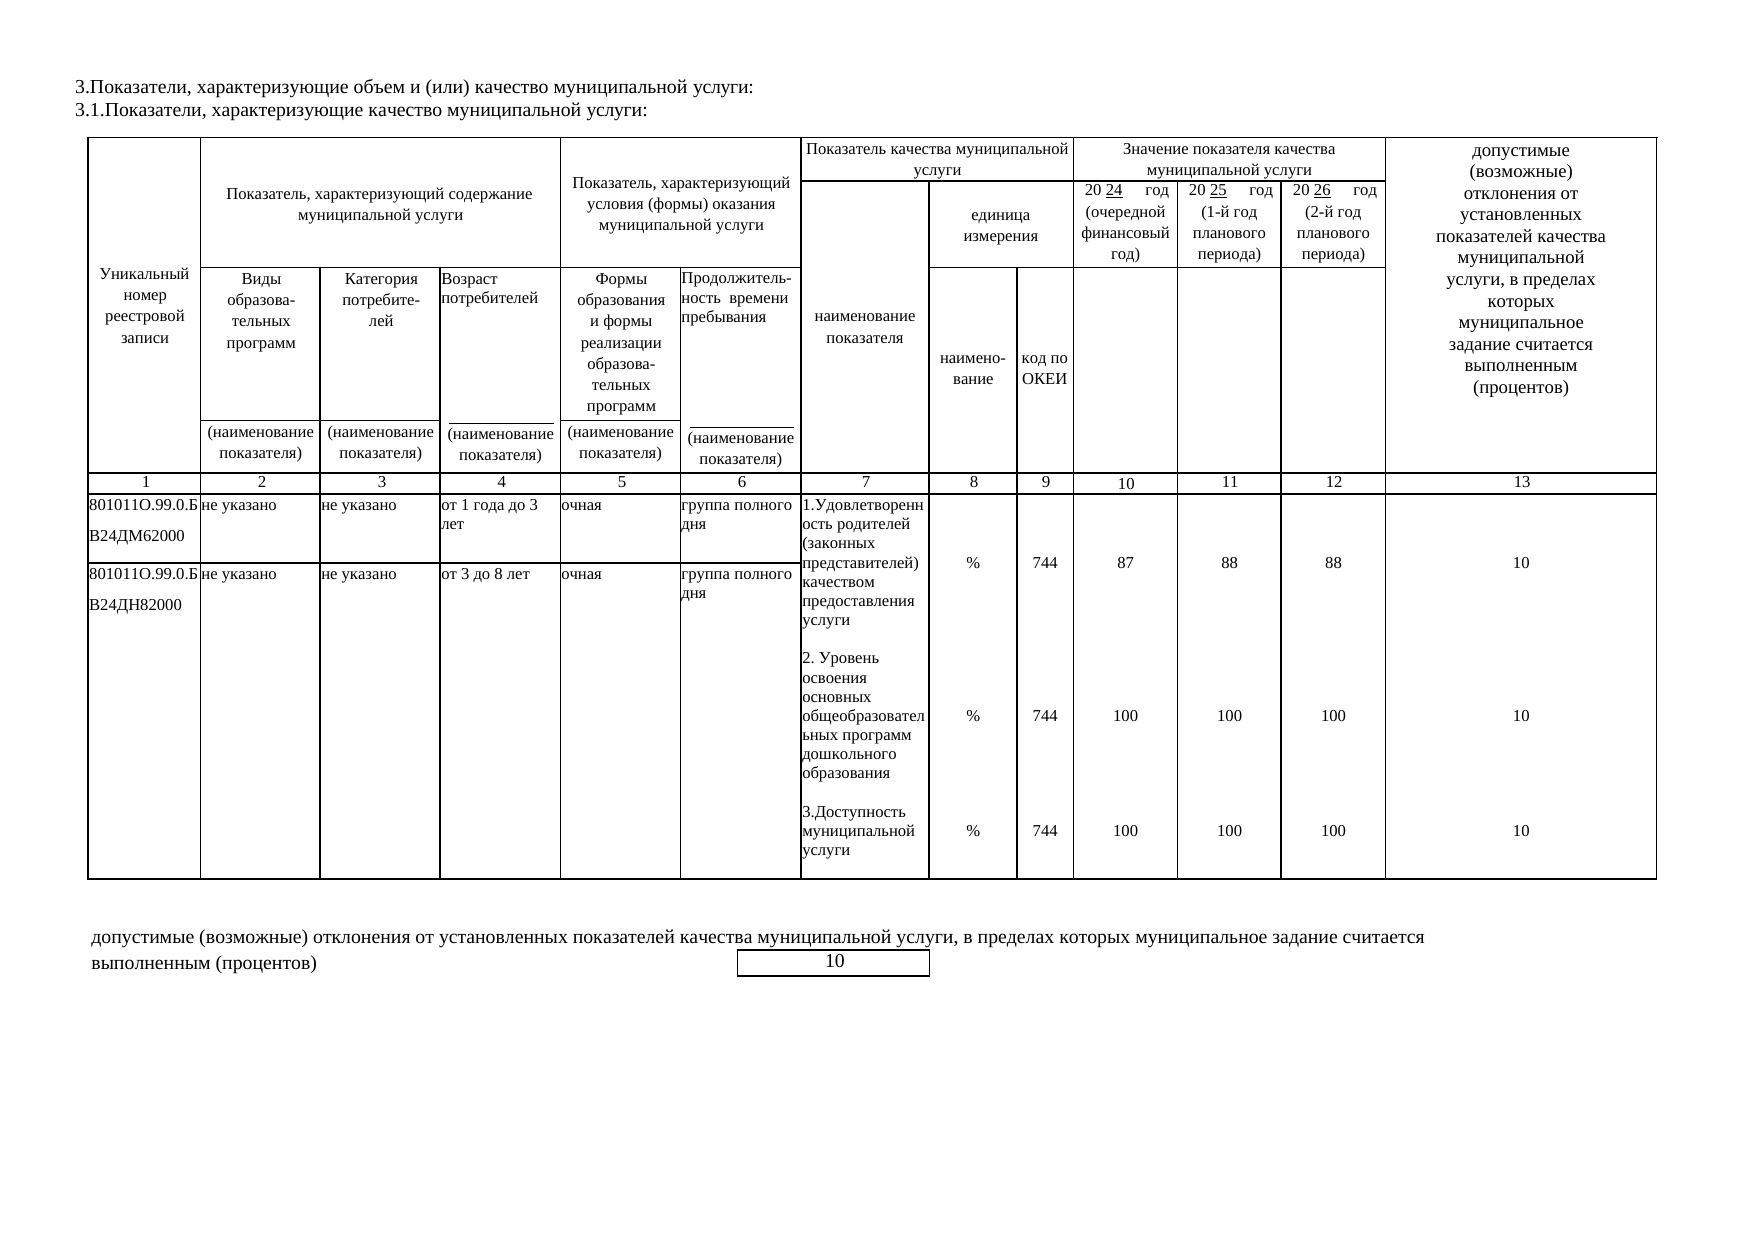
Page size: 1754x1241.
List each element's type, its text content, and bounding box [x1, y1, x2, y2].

text 3.1.Показатели, характеризующие качество муниципальной услуги: [75, 98, 1679, 121]
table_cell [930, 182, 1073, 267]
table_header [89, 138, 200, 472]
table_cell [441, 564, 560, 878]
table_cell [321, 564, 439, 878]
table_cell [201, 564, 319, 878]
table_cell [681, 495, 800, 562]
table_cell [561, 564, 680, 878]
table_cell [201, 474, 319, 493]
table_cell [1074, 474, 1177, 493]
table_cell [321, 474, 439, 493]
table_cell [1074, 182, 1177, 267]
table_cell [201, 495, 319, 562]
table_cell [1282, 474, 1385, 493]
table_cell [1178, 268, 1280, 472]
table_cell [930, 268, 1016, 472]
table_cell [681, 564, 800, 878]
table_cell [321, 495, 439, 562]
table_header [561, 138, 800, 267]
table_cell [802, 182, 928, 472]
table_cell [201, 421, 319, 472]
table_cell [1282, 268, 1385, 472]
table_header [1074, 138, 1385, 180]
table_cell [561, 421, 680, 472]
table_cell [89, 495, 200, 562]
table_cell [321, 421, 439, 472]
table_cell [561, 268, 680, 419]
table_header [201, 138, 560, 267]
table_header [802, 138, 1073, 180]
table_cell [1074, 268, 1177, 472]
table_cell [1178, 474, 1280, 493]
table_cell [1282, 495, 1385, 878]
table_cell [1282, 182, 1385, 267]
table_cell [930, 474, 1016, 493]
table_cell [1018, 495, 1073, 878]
text допустимые (возможные) отклонения от установленных показателей качества муниципальной услуги, в пределах которых муниципальное задание считается выполненным (процентов) [91, 926, 1431, 974]
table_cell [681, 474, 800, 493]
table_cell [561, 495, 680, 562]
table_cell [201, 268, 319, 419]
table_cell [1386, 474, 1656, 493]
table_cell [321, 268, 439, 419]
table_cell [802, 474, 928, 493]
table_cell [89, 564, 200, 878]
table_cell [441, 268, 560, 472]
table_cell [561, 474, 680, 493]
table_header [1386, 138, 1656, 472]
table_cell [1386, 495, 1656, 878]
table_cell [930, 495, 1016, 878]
text 3.Показатели, характеризующие объем и (или) качество муниципальной услуги: [75, 75, 1679, 98]
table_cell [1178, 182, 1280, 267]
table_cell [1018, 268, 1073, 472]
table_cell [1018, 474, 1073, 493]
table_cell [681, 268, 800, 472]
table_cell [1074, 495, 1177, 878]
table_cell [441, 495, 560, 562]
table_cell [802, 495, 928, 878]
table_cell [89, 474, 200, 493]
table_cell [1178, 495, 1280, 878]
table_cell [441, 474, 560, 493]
